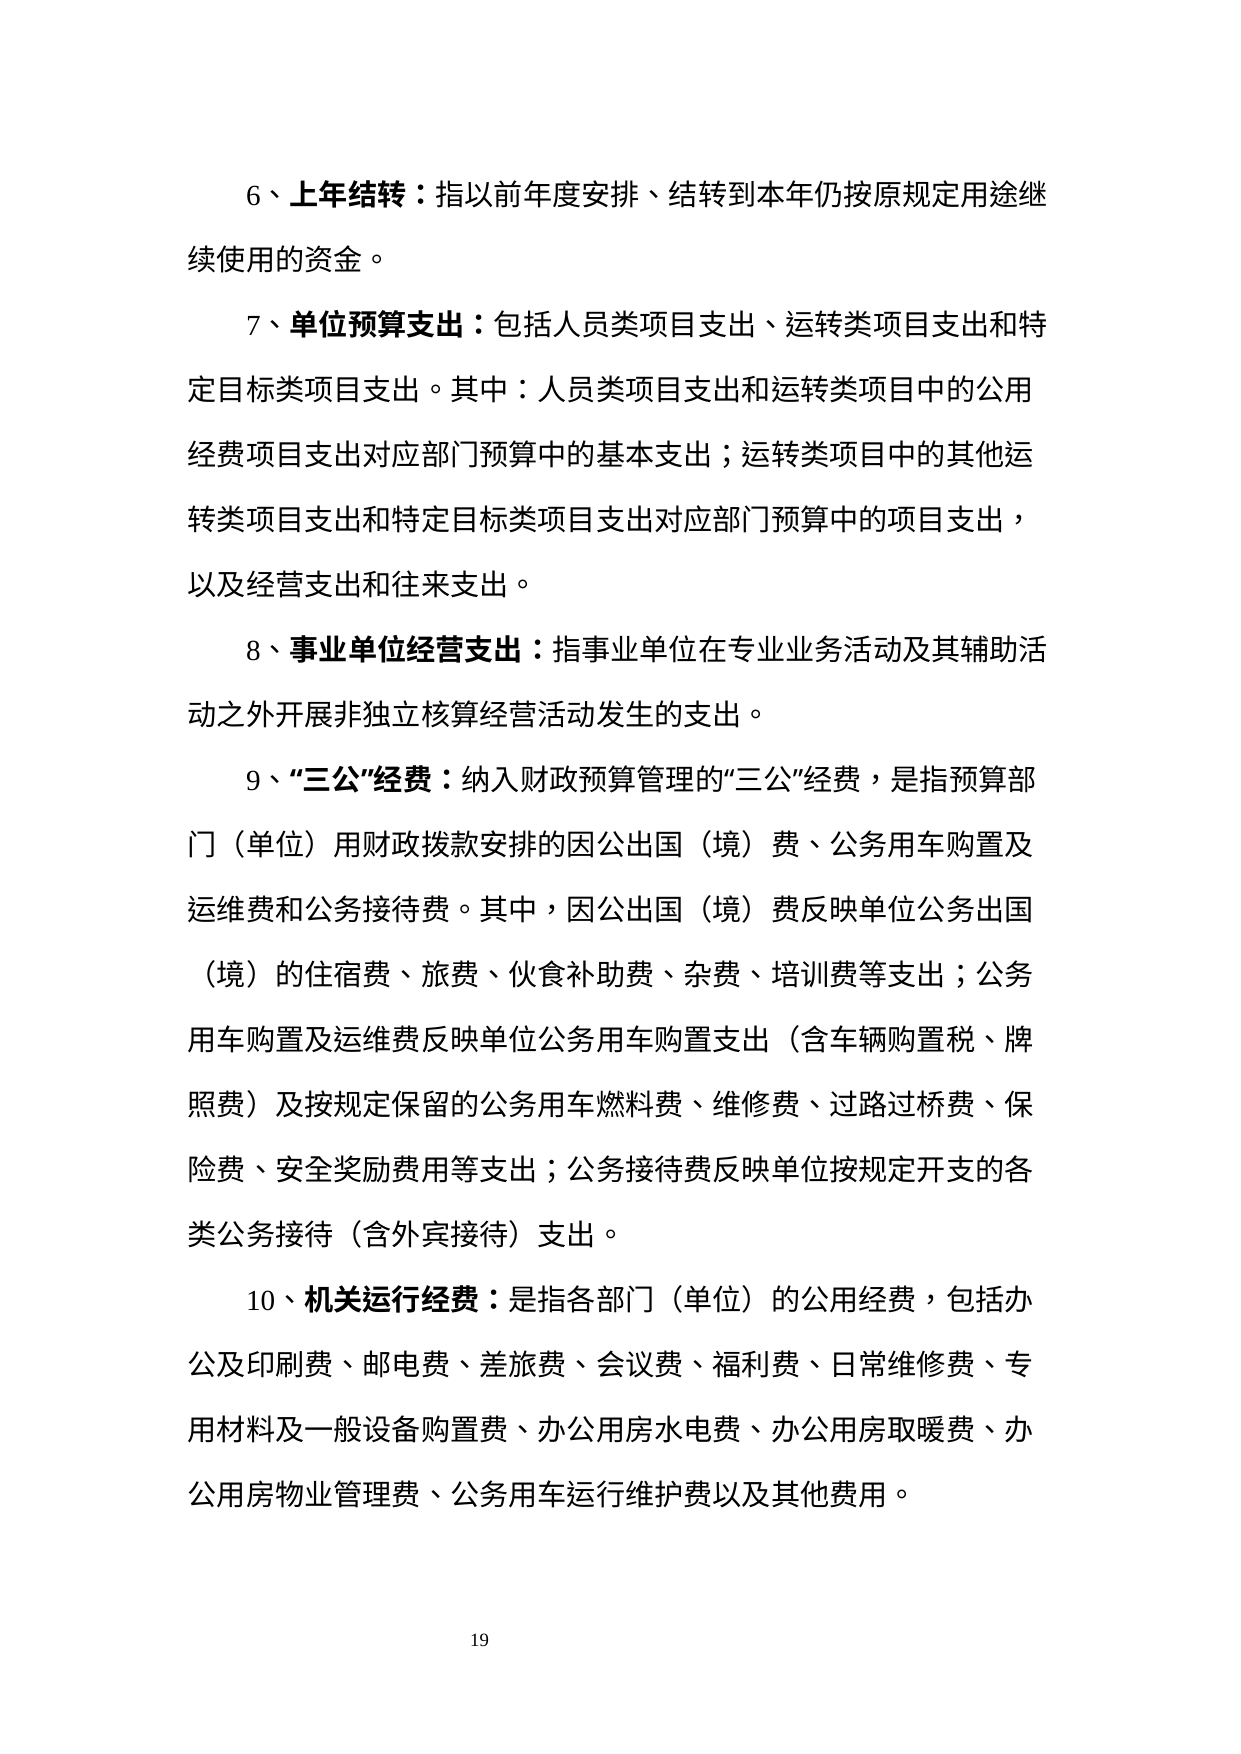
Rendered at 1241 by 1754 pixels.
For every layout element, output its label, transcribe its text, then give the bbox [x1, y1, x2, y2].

text 8、事业单位经营支出：指事业单位在专业业务活动及其辅助活动之外开展非独立核算经营活动发生的支出。 [187, 617, 1053, 747]
text 6、上年结转：指以前年度安排、结转到本年仍按原规定用途继续使用的资金。 [187, 162, 1053, 292]
text 10、机关运行经费：是指各部门（单位）的公用经费，包括办公及印刷费、邮电费、差旅费、会议费、福利费、日常维修费、专用材料及一般设备购置费、办公用房水电费、办公用房取暖费、办公用房物业管理费、公务用车运行维护费以及其他费用。 [187, 1267, 1053, 1527]
text 7、单位预算支出：包括人员类项目支出、运转类项目支出和特定目标类项目支出。其中：人员类项目支出和运转类项目中的公用经费项目支出对应部门预算中的基本支出；运转类项目中的其他运转类项目支出和特定目标类项目支出对应部门预算中的项目支出，以及经营支出和往来支出。 [187, 292, 1053, 617]
text 9、“三公”经费：纳入财政预算管理的“三公”经费，是指预算部门（单位）用财政拨款安排的因公出国（境）费、公务用车购置及运维费和公务接待费。其中，因公出国（境）费反映单位公务出国（境）的住宿费、旅费、伙食补助费、杂费、培训费等支出；公务用车购置及运维费反映单位公务用车购置支出（含车辆购置税、牌照费）及按规定保留的公务用车燃料费、维修费、过路过桥费、保险费、安全奖励费用等支出；公务接待费反映单位按规定开支的各类公务接待（含外宾接待）支出。 [187, 747, 1053, 1267]
